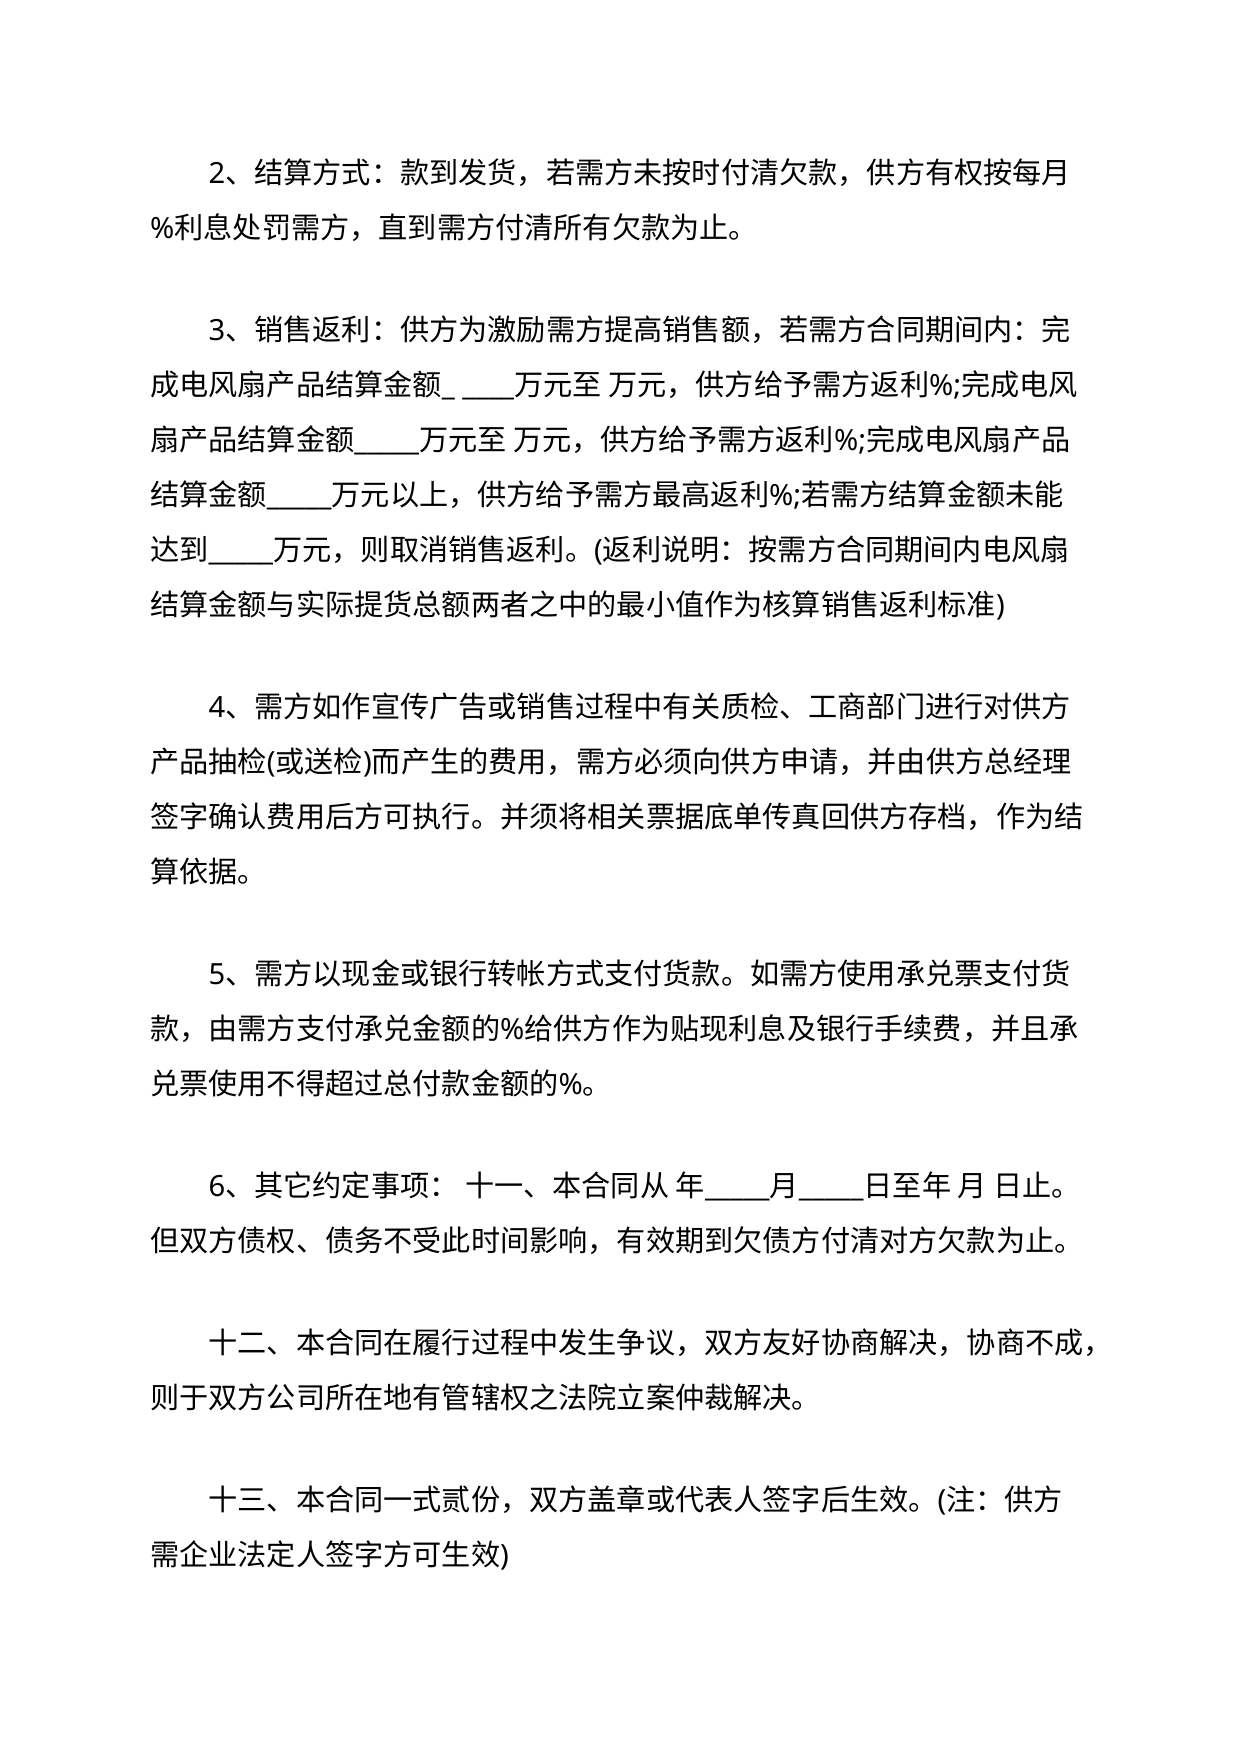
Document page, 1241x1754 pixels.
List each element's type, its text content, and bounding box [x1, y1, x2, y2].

text 十三、本合同一式贰份，双方盖章或代表人签字后生效。(注：供方需企业法定人签字方可生效) [150, 1476, 1090, 1573]
text 十二、本合同在履行过程中发生争议，双方友好协商解决，协商不成，则于双方公司所在地有管辖权之法院立案仲裁解决。 [150, 1319, 1090, 1417]
text 2、结算方式：款到发货，若需方未按时付清欠款，供方有权按每月%利息处罚需方，直到需方付清所有欠款为止。 [150, 150, 1090, 247]
text 5、需方以现金或银行转帐方式支付货款。如需方使用承兑票支付货款，由需方支付承兑金额的%给供方作为贴现利息及银行手续费，并且承兑票使用不得超过总付款金额的%。 [150, 951, 1090, 1103]
text 4、需方如作宣传广告或销售过程中有关质检、工商部门进行对供方产品抽检(或送检)而产生的费用，需方必须向供方申请，并由供方总经理签字确认费用后方可执行。并须将相关票据底单传真回供方存档，作为结算依据。 [150, 684, 1090, 891]
text 3、销售返利：供方为激励需方提高销售额，若需方合同期间内：完成电风扇产品结算金额_ ____万元至 万元，供方给予需方返利%;完成电风扇产品结算金额_____万元至 万元，供方给予需方返利%;完成电风扇产品结算金额_____万元以上，供方给予需方最高返利%;若需方结算金额未能达到_____万元，则取消销售返利。(返利说明：按需方合同期间内电风扇结算金额与实际提货总额两者之中的最小值作为核算销售返利标准) [150, 307, 1090, 624]
text 6、其它约定事项： 十一、本合同从 年_____月_____日至年 月 日止。但双方债权、债务不受此时间影响，有效期到欠债方付清对方欠款为止。 [150, 1163, 1090, 1260]
